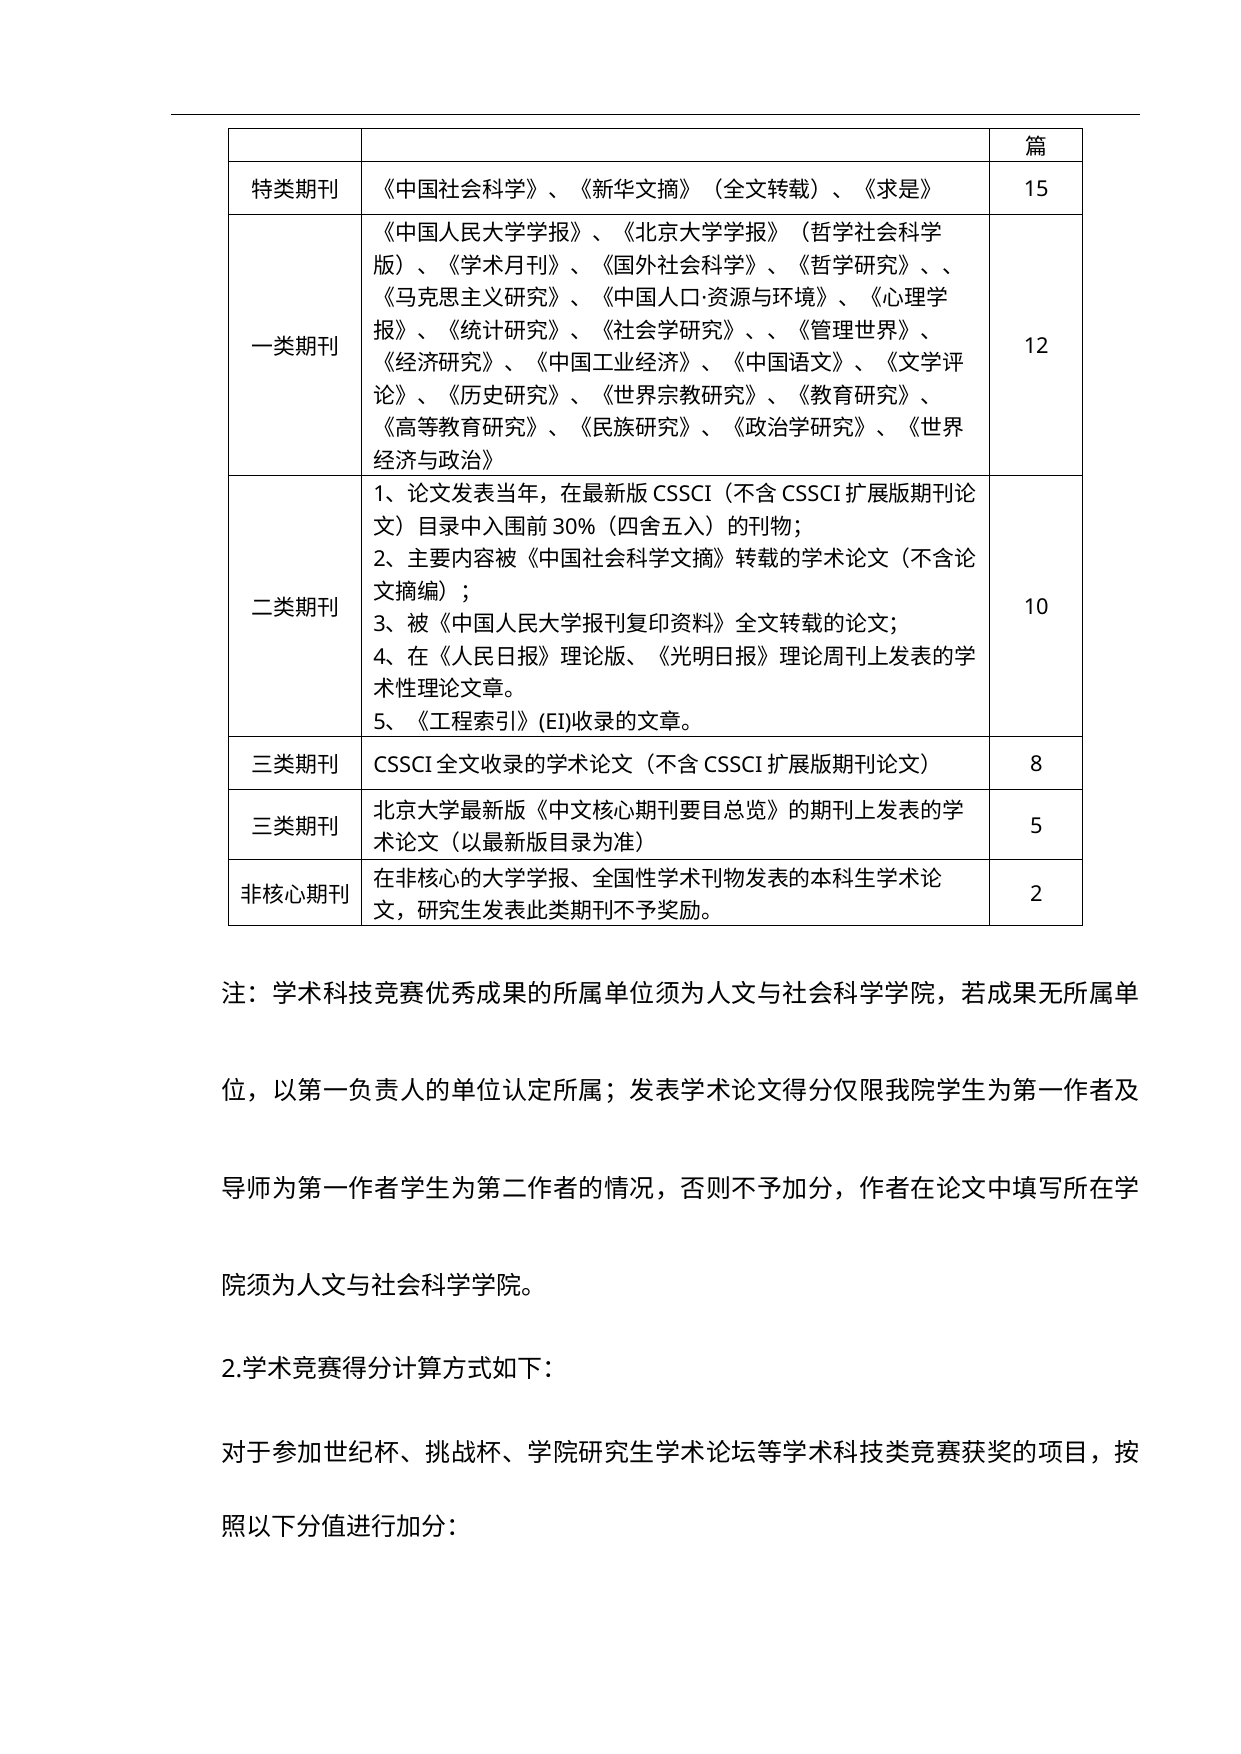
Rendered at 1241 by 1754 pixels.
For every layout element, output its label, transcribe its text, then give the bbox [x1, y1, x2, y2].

table_cell 三类期刊 [229, 737, 361, 789]
table_cell 一类期刊 [229, 215, 361, 475]
table_header 期刊名称 [362, 129, 989, 161]
table_cell 15 [990, 162, 1082, 214]
table_cell 二类期刊 [229, 476, 361, 736]
table_cell 1、论文发表当年，在最新版CSSCI（不含CSSCI扩展版期刊论文）目录中入围前30%（四舍五入）的刊物； 2、主要内容被《中国社会科学文摘》转载的学术论文（不含论文摘编）； 3、被《中国人民大学报刊复印资料》全文转载的论文； 4、在《人民日报》理论版、《光明日报》理论周刊上发表的学术性理论文章。 5、《工程索引》(EI)收录的文章。 [362, 476, 989, 736]
table_cell 在非核心的大学学报、全国性学术刊物发表的本科生学术论文，研究生发表此类期刊不予奖励。 [362, 860, 989, 925]
text 注：学术科技竞赛优秀成果的所属单位须为人文与社会科学学院，若成果无所属单位，以第一负责人的单位认定所属；发表学术论文得分仅限我院学生为第一作者及导师为第一作者学生为第二作者的情况，否则不予加分，作者在论文中填写所在学院须为人文与社会科学学院。 [221, 959, 1140, 1316]
table_cell 5 [990, 790, 1082, 859]
text 对于参加世纪杯、挑战杯、学院研究生学术论坛等学术科技类竞赛获奖的项目，按照以下分值进行加分： [221, 1418, 1140, 1557]
table_cell 《中国社会科学》、《新华文摘》（全文转载）、《求是》 [362, 162, 989, 214]
table_header 得分/篇 [990, 129, 1082, 161]
table_cell 12 [990, 215, 1082, 475]
table_cell 北京大学最新版《中文核心期刊要目总览》的期刊上发表的学术论文（以最新版目录为准） [362, 790, 989, 859]
table_cell 《中国人民大学学报》、《北京大学学报》（哲学社会科学版）、《学术月刊》、《国外社会科学》、《哲学研究》、、《马克思主义研究》、《中国人口·资源与环境》、《心理学报》、《统计研究》、《社会学研究》、、《管理世界》、《经济研究》、《中国工业经济》、《中国语文》、《文学评论》、《历史研究》、《世界宗教研究》、《教育研究》、《高等教育研究》、《民族研究》、《政治学研究》、《世界经济与政治》 [362, 215, 989, 475]
table_cell 8 [990, 737, 1082, 789]
table_cell 非核心期刊 [229, 860, 361, 925]
table_cell CSSCI全文收录的学术论文（不含CSSCI扩展版期刊论文） [362, 737, 989, 789]
table_cell 2 [990, 860, 1082, 925]
table_cell 10 [990, 476, 1082, 736]
table_cell 三类期刊 [229, 790, 361, 859]
table_cell 特类期刊 [229, 162, 361, 214]
text 2.学术竞赛得分计算方式如下： [221, 1334, 1140, 1399]
table_header 期刊分类 [229, 129, 361, 161]
